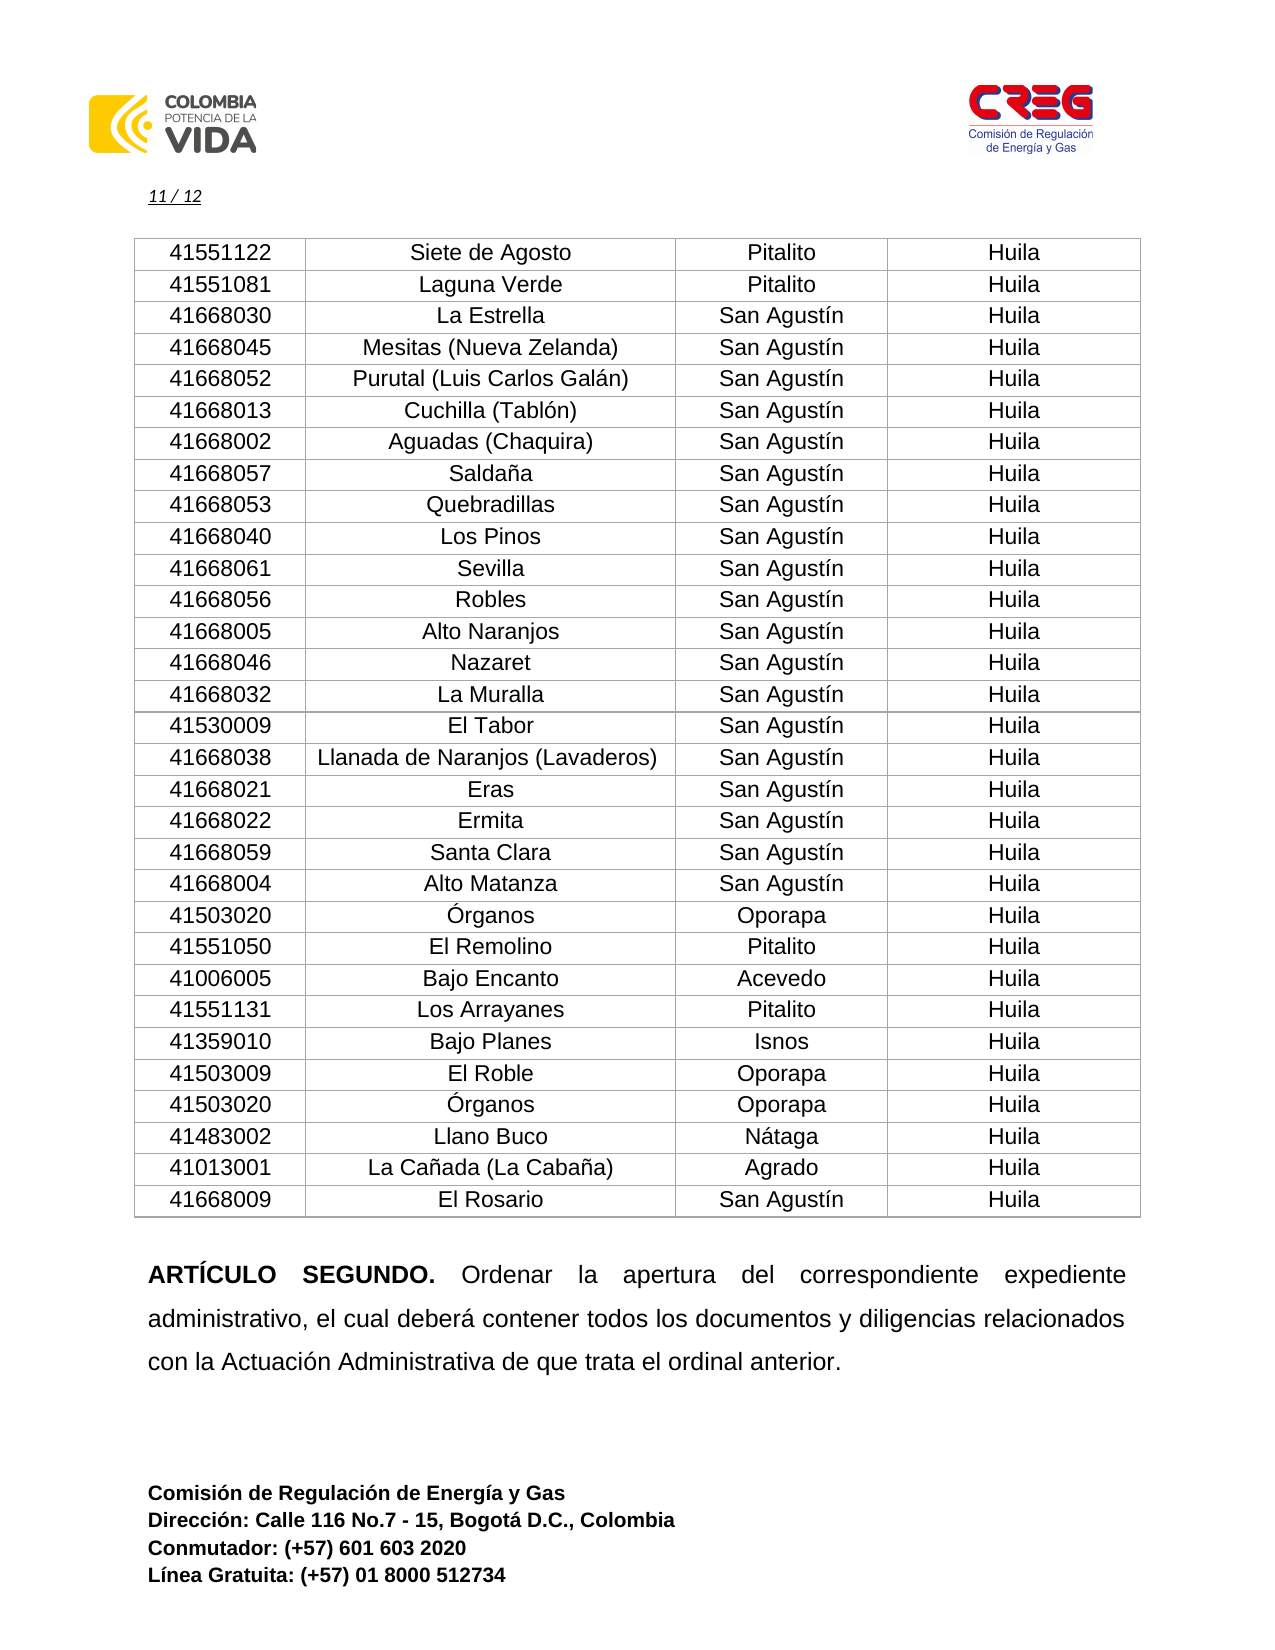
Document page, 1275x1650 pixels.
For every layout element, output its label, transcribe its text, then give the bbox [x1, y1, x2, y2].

picture [969, 85, 1093, 154]
table_cell Huila [888, 1186, 1140, 1216]
table_cell 41668057 [135, 460, 305, 490]
table_cell San Agustín [676, 713, 887, 743]
table_cell Huila [888, 996, 1140, 1027]
table_cell Huila [888, 302, 1140, 333]
table_cell 41668052 [135, 365, 305, 396]
table_cell Huila [888, 365, 1140, 396]
table_cell 41668030 [135, 302, 305, 333]
table_cell Huila [888, 239, 1140, 269]
table_cell 41668038 [135, 744, 305, 774]
table_cell 41503020 [135, 902, 305, 932]
table_cell Huila [888, 491, 1140, 522]
table_cell Huila [888, 807, 1140, 838]
table_cell Huila [888, 428, 1140, 459]
table_cell 41551122 [135, 239, 305, 269]
table_cell Laguna Verde [306, 271, 675, 301]
table_cell San Agustín [676, 618, 887, 648]
table_cell 41668002 [135, 428, 305, 459]
table_cell Los Arrayanes [306, 996, 675, 1027]
table_cell Órganos [306, 902, 675, 932]
table_cell Aguadas (Chaquira) [306, 428, 675, 459]
table_cell Bajo Encanto [306, 965, 675, 995]
table_cell Huila [888, 713, 1140, 743]
table_cell San Agustín [676, 428, 887, 459]
table_cell Oporapa [676, 902, 887, 932]
table_cell Cuchilla (Tablón) [306, 397, 675, 427]
table_cell El Rosario [306, 1186, 675, 1216]
table_cell 41668046 [135, 649, 305, 680]
table_cell Huila [888, 1060, 1140, 1090]
table_cell Huila [888, 555, 1140, 585]
table_cell 41668013 [135, 397, 305, 427]
table_cell Huila [888, 1091, 1140, 1122]
table_cell Huila [888, 649, 1140, 680]
table_cell Ermita [306, 807, 675, 838]
table_cell Alto Matanza [306, 870, 675, 901]
table_cell 41668005 [135, 618, 305, 648]
table_cell 41668009 [135, 1186, 305, 1216]
table_cell 41013001 [135, 1154, 305, 1185]
table_cell Huila [888, 334, 1140, 364]
table_cell San Agustín [676, 744, 887, 774]
table_cell Huila [888, 744, 1140, 774]
table_cell Huila [888, 870, 1140, 901]
table_cell San Agustín [676, 681, 887, 711]
table_cell Órganos [306, 1091, 675, 1122]
table_cell Huila [888, 1154, 1140, 1185]
table_cell 41668053 [135, 491, 305, 522]
table_cell Pitalito [676, 271, 887, 301]
table_cell Oporapa [676, 1091, 887, 1122]
table_cell 41668004 [135, 870, 305, 901]
table_cell 41668061 [135, 555, 305, 585]
table_cell La Estrella [306, 302, 675, 333]
table_cell San Agustín [676, 460, 887, 490]
table_cell San Agustín [676, 870, 887, 901]
table_cell 41668032 [135, 681, 305, 711]
table_cell Llanada de Naranjos (Lavaderos) (Lavaderos (Lavaderos) [306, 744, 675, 774]
table_cell Huila [888, 681, 1140, 711]
table_cell San Agustín [676, 334, 887, 364]
table_cell San Agustín [676, 397, 887, 427]
table_cell Nátaga [676, 1123, 887, 1153]
table_cell Santa Clara [306, 839, 675, 869]
table_cell San Agustín [676, 523, 887, 553]
table_cell Huila [888, 933, 1140, 964]
table_cell Huila [888, 1123, 1140, 1153]
table_cell Huila [888, 618, 1140, 648]
table_cell Huila [888, 271, 1140, 301]
table_cell San Agustín [676, 776, 887, 806]
table_cell Robles [306, 586, 675, 617]
table_cell Isnos [676, 1028, 887, 1058]
table_cell Llano Buco [306, 1123, 675, 1153]
table_cell Bajo Planes [306, 1028, 675, 1058]
table_cell 41668022 [135, 807, 305, 838]
table_cell 41668045 [135, 334, 305, 364]
table_cell Agrado [676, 1154, 887, 1185]
table_cell San Agustín [676, 839, 887, 869]
table_cell 41668056 [135, 586, 305, 617]
table_cell Los Pinos [306, 523, 675, 553]
table_cell Huila [888, 523, 1140, 553]
table_cell 41668059 [135, 839, 305, 869]
table_cell 41503009 [135, 1060, 305, 1090]
text ARTÍCULO SEGUNDO. Ordenar la apertura del correspondiente expediente administrativo, el cual deberá contener todos los documentos y diligencias relacionados con la Actuación Administrativa de que trata el ordinal anterior. [148, 1261, 1127, 1376]
table_cell El Tabor [306, 713, 675, 743]
table_cell 41359010 [135, 1028, 305, 1058]
table_cell San Agustín [676, 807, 887, 838]
table_cell San Agustín [676, 1186, 887, 1216]
table_cell Sevilla [306, 555, 675, 585]
table_cell 41503020 [135, 1091, 305, 1122]
table_cell 41551081 [135, 271, 305, 301]
table_cell Huila [888, 902, 1140, 932]
picture [88, 95, 257, 154]
table_cell 41483002 [135, 1123, 305, 1153]
table_cell Eras [306, 776, 675, 806]
table_cell 41668040 [135, 523, 305, 553]
table_cell Oporapa [676, 1060, 887, 1090]
table_cell La Muralla [306, 681, 675, 711]
table_cell Nazaret [306, 649, 675, 680]
table_cell Siete de Agosto [306, 239, 675, 269]
table_cell Huila [888, 586, 1140, 617]
table_cell Huila [888, 776, 1140, 806]
table_cell El Roble [306, 1060, 675, 1090]
table_cell San Agustín [676, 586, 887, 617]
table_cell Alto Naranjos [306, 618, 675, 648]
table_cell Pitalito [676, 996, 887, 1027]
table_cell La Cañada (La Cabaña) [306, 1154, 675, 1185]
table_cell Huila [888, 1028, 1140, 1058]
table_cell Pitalito [676, 933, 887, 964]
table_cell 41530009 [135, 713, 305, 743]
table_cell Acevedo [676, 965, 887, 995]
table_cell Pitalito [676, 239, 887, 269]
table_cell Saldaña [306, 460, 675, 490]
table_cell 41551131 [135, 996, 305, 1027]
table_cell Mesitas (Nueva Zelanda) [306, 334, 675, 364]
table_cell 41668021 [135, 776, 305, 806]
table_cell San Agustín [676, 365, 887, 396]
table_cell San Agustín [676, 491, 887, 522]
table_cell Huila [888, 839, 1140, 869]
table_cell Huila [888, 965, 1140, 995]
table_cell Huila [888, 397, 1140, 427]
table_cell San Agustín [676, 555, 887, 585]
table_cell El Remolino [306, 933, 675, 964]
table_cell Quebradillas [306, 491, 675, 522]
table_cell 41006005 [135, 965, 305, 995]
table_cell 41551050 [135, 933, 305, 964]
table_cell San Agustín [676, 649, 887, 680]
table_cell Purutal (Luis Carlos Galán) [306, 365, 675, 396]
table_cell San Agustín [676, 302, 887, 333]
table_cell Huila [888, 460, 1140, 490]
